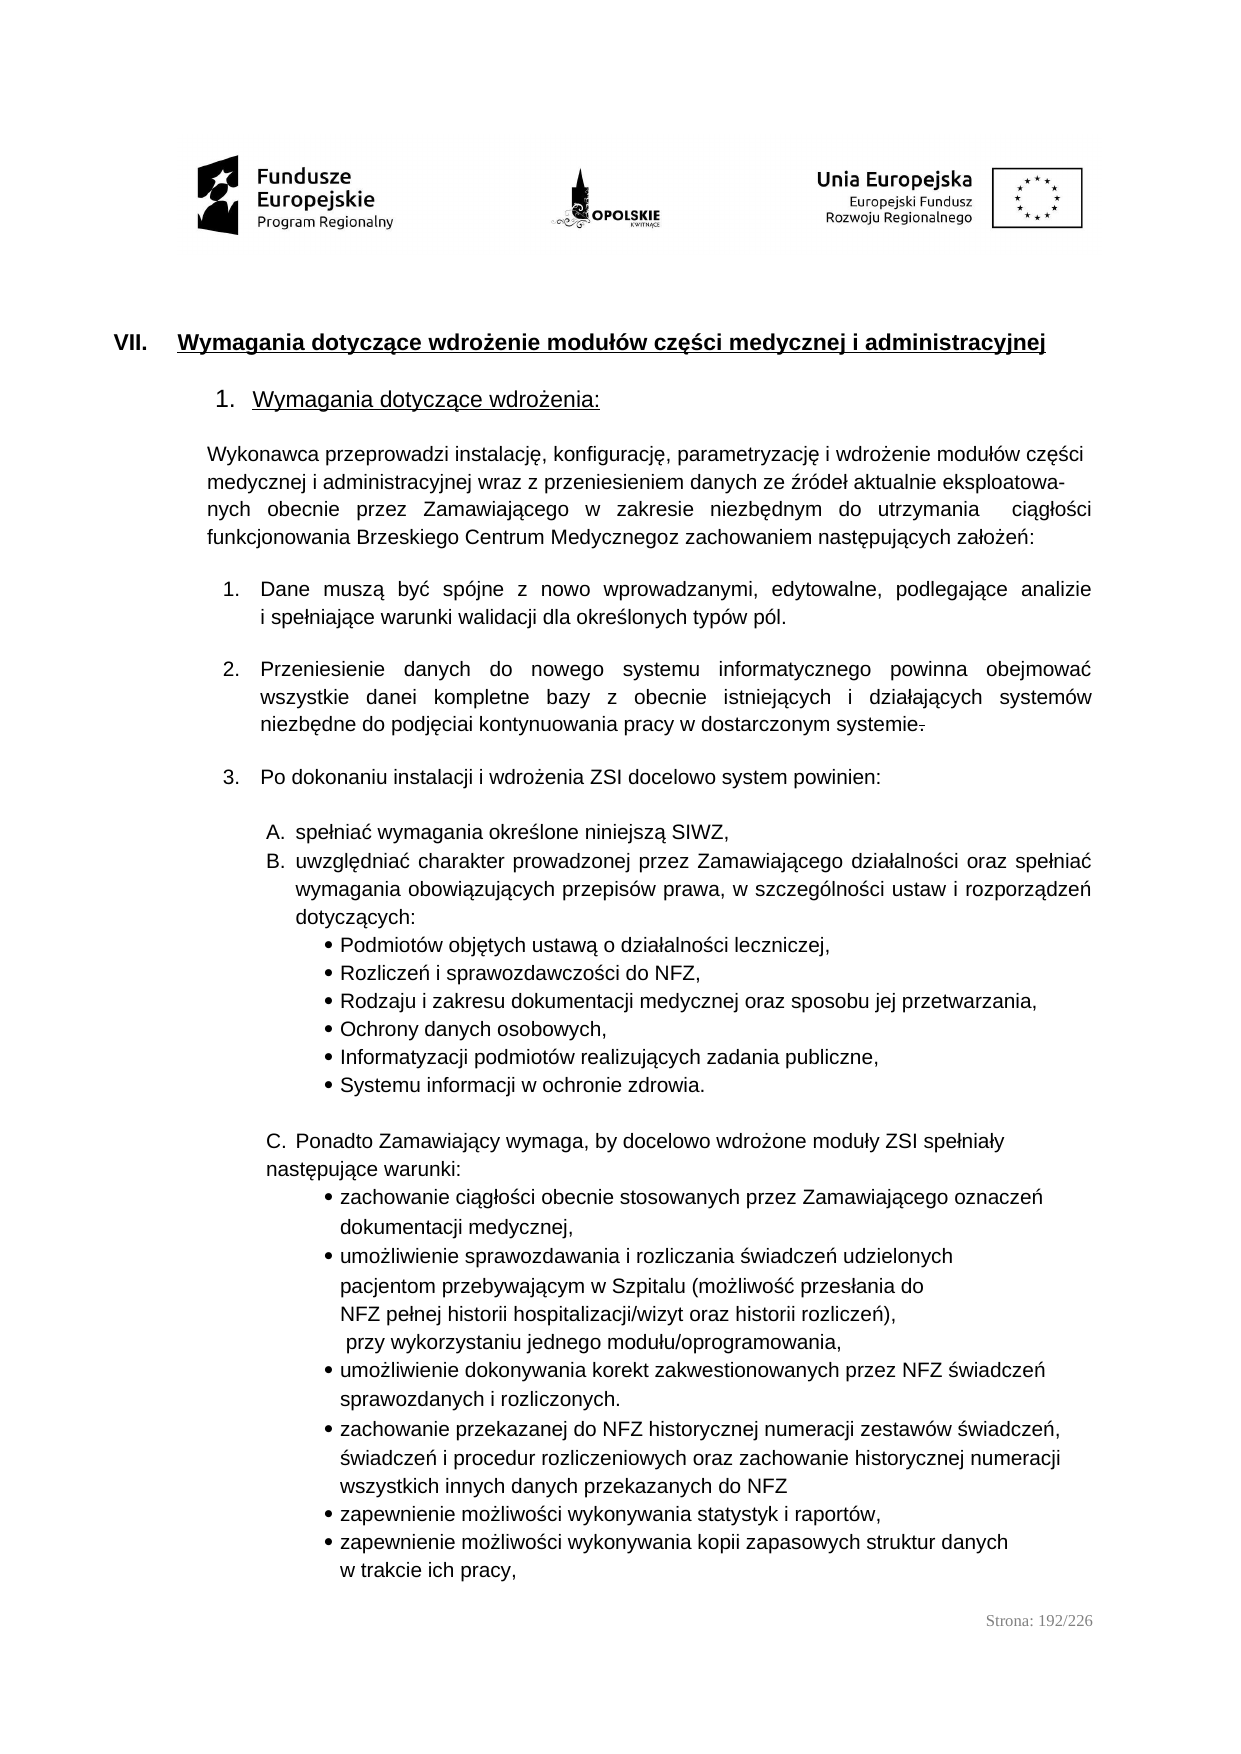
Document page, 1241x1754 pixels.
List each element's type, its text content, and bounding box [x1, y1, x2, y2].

list zachowanie przekazanej do NFZ historycznej numeracji zestawów świadczeń, [325, 1414, 1092, 1442]
list zapewnienie możliwości wykonywania statystyk i raportów, [325, 1499, 1092, 1527]
subtitle Wymagania dotyczące wdrożenie modułów części medycznej i administracyjnej [148, 329, 1092, 355]
list spełniać wymagania określone niniejszą SIWZ, [266, 817, 1092, 845]
text dokumentacji medycznej, [340, 1212, 1092, 1240]
list Dane muszą być spójne z nowo wprowadzanymi, edytowalne, podlegające analizie i spełniające warunki walidacji dla określonych typów pól. [223, 577, 1092, 628]
text sprawozdanych i rozliczonych. [340, 1384, 1092, 1412]
list Systemu informacji w ochronie zdrowia. [325, 1070, 1092, 1098]
list zapewnienie możliwości wykonywania kopii zapasowych struktur danych w trakcie ich pracy, [325, 1527, 1092, 1583]
text NFZ pełnej historii hospitalizacji/wizyt oraz historii rozliczeń), przy wykorzystaniu jednego modułu/oprogramowania, [340, 1299, 1092, 1355]
list Ochrony danych osobowych, [325, 1014, 1092, 1042]
text pacjentom przebywającym w Szpitalu (możliwość przesłania do [340, 1271, 1092, 1299]
list Przeniesienie danych do nowego systemu informatycznego powinna obejmować wszystkie danei kompletne bazy z obecnie istniejących i działających systemów niezbędne do podjęciai kontynuowania pracy w dostarczonym systemie. [223, 657, 1092, 736]
list umożliwienie dokonywania korekt zakwestionowanych przez NFZ świadczeń [325, 1355, 1092, 1383]
list Ponadto Zamawiający wymaga, by docelowo wdrożone moduły ZSI spełniały następujące warunki: [266, 1126, 1067, 1182]
list zachowanie ciągłości obecnie stosowanych przez Zamawiającego oznaczeń [325, 1182, 1092, 1210]
list Po dokonaniu instalacji i wdrożenia ZSI docelowo system powinien: [223, 764, 1092, 788]
list Rozliczeń i sprawozdawczości do NFZ, [325, 958, 1092, 986]
list uwzględniać charakter prowadzonej przez Zamawiającego działalności oraz spełniać wymagania obowiązujących przepisów prawa, w szczególności ustaw i rozporządzeń dotyczących: [266, 846, 1092, 930]
text świadczeń i procedur rozliczeniowych oraz zachowanie historycznej numeracji [340, 1443, 1092, 1471]
list Wymagania dotyczące wdrożenia: [215, 384, 1092, 413]
text wszystkich innych danych przekazanych do NFZ [340, 1471, 1092, 1499]
list Podmiotów objętych ustawą o działalności leczniczej, [325, 930, 1092, 958]
picture [177, 134, 1103, 255]
list Rodzaju i zakresu dokumentacji medycznej oraz sposobu jej przetwarzania, [325, 986, 1092, 1014]
list umożliwienie sprawozdawania i rozliczania świadczeń udzielonych [325, 1241, 1092, 1269]
subtitle Wykonawca przeprowadzi instalację, konfigurację, parametryzację i wdrożenie modułów części medycznej i administracyjnej wraz z przeniesieniem danych ze źródeł aktualnie eksploatowa-nych obecnie przez Zamawiającego w zakresie niezbędnym do utrzymania ciągłości funkcjonowania Brzeskiego Centrum Medycznegoz zachowaniem następujących założeń: [207, 442, 1092, 548]
list Informatyzacji podmiotów realizujących zadania publiczne, [325, 1042, 1092, 1070]
